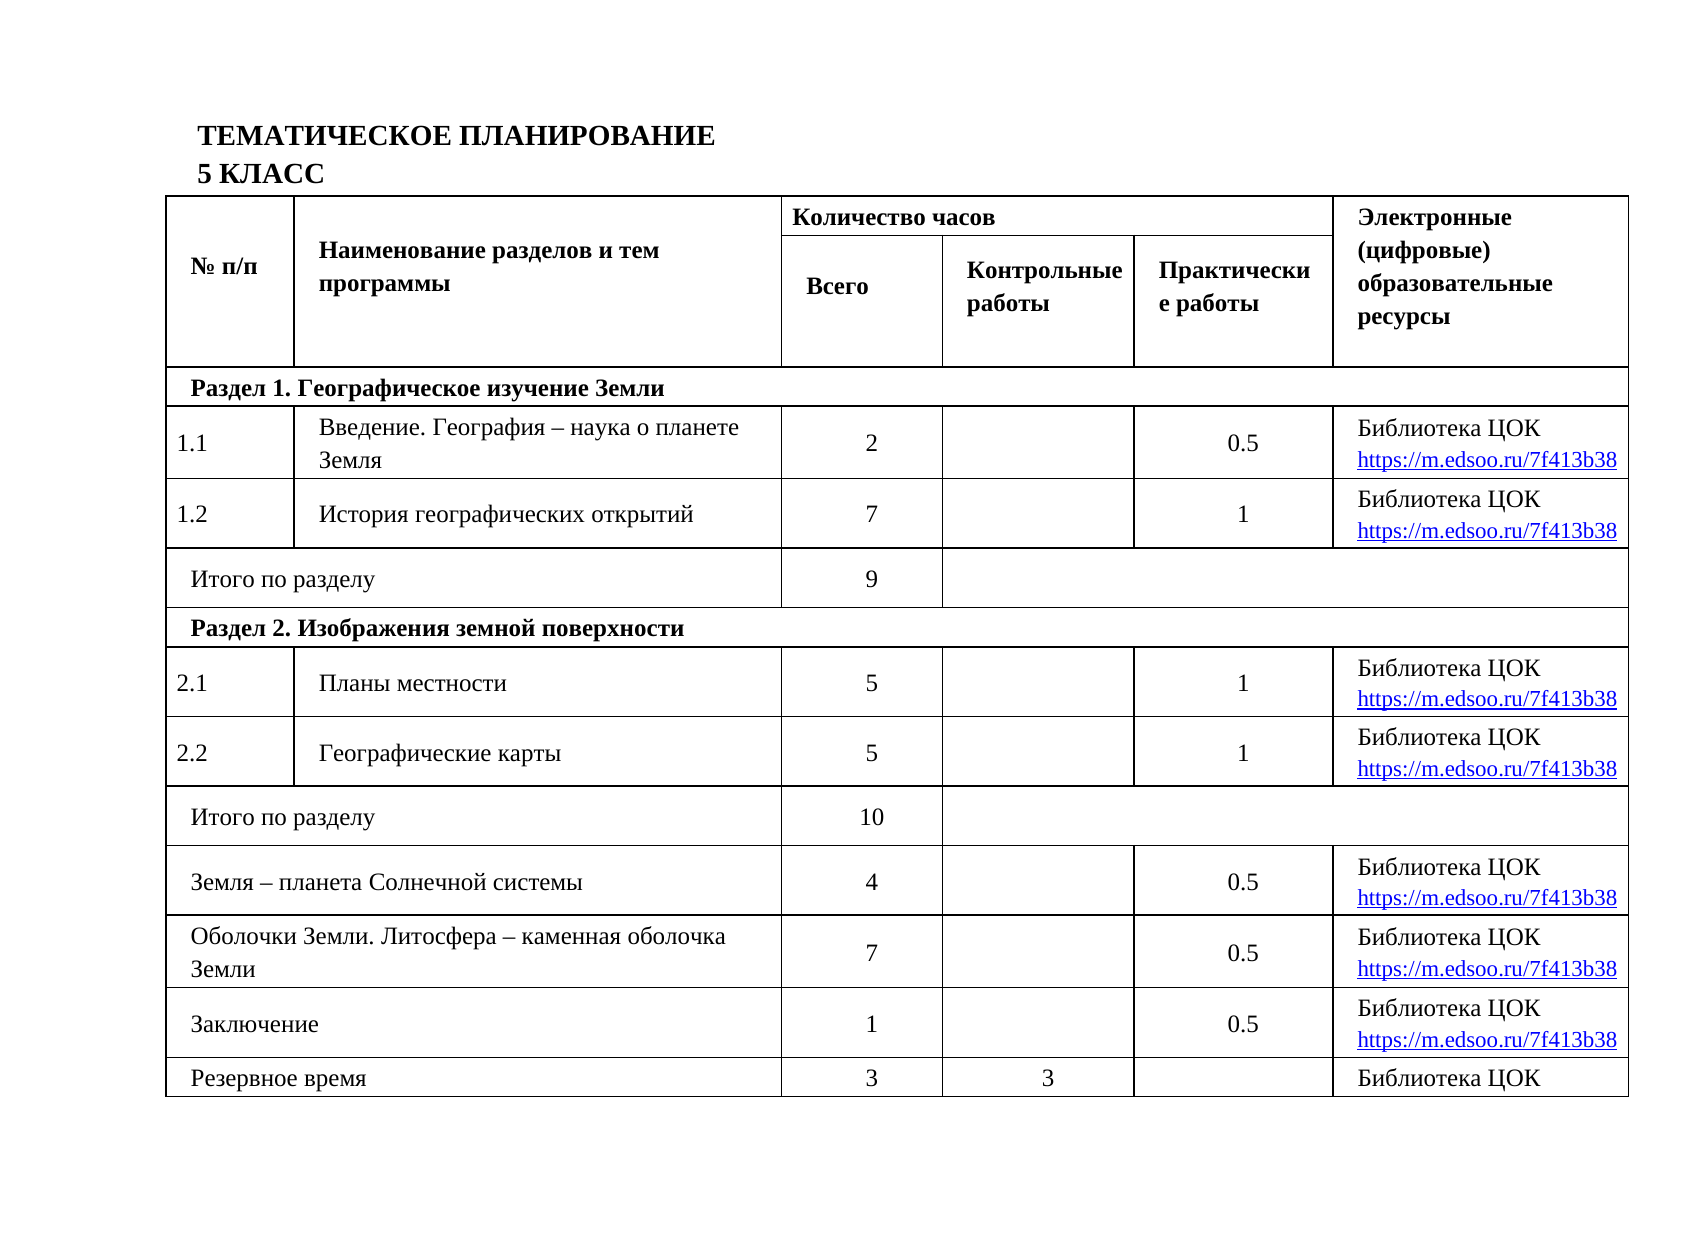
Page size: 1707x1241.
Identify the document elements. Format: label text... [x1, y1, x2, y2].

table_cell 5 [782, 717, 942, 785]
table_cell Географические карты [295, 717, 781, 785]
table_cell [943, 479, 1133, 547]
text ТЕМАТИЧЕСКОЕ ПЛАНИРОВАНИЕ [190, 118, 1618, 152]
table_cell 2.1 [167, 648, 293, 716]
table_cell Практические работы [1135, 236, 1332, 366]
table_cell 7 [782, 916, 942, 987]
table_cell Контрольные работы [943, 236, 1133, 366]
table_header Количество часов [782, 197, 1332, 234]
table_cell [943, 407, 1133, 478]
table_cell 1 [1135, 717, 1332, 785]
table_cell 3 [782, 1058, 942, 1096]
table_cell 0.5 [1135, 916, 1332, 987]
table_header Наименование разделов и тем программы [295, 197, 781, 366]
table_cell 0.5 [1135, 988, 1332, 1056]
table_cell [1334, 916, 1628, 987]
table_cell Земля – планета Солнечной системы [167, 846, 781, 914]
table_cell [1334, 988, 1628, 1056]
table_cell Библиотека ЦОК https://m.edsoo.ru/7f413b38 [1334, 648, 1628, 716]
table_cell 10 [782, 787, 942, 845]
table_cell [1135, 1058, 1332, 1096]
table_cell Итого по разделу [167, 787, 781, 845]
table_cell 0.5 [1135, 846, 1332, 914]
table_cell 2.2 [167, 717, 293, 785]
table_cell Всего [782, 236, 942, 366]
table_cell 5 [782, 648, 942, 716]
table_cell 1 [1135, 648, 1332, 716]
table_cell Раздел 2. Изображения земной поверхности [167, 608, 1628, 646]
table_header № п/п [167, 197, 293, 366]
table_cell [943, 846, 1133, 914]
table_cell Библиотека ЦОК https://m.edsoo.ru/7f413b38 [1334, 407, 1628, 478]
table_cell История географических открытий [295, 479, 781, 547]
table_cell Библиотека ЦОК https://m.edsoo.ru/7f413b38 [1334, 846, 1628, 914]
table_cell 1.1 [167, 407, 293, 478]
table_cell [943, 988, 1133, 1056]
table_cell [943, 648, 1133, 716]
table_cell 9 [782, 549, 942, 607]
table_cell Оболочки Земли. Литосфера – каменная оболочка Земли [167, 916, 781, 987]
table_cell 7 [782, 479, 942, 547]
table_cell [943, 717, 1133, 785]
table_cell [1334, 1058, 1628, 1096]
table_cell 4 [782, 846, 942, 914]
table_cell Введение. География – наука о планете Земля [295, 407, 781, 478]
table_cell Заключение [167, 988, 781, 1056]
text 5 КЛАСС [190, 157, 1618, 190]
table_cell Планы местности [295, 648, 781, 716]
table_cell 2 [782, 407, 942, 478]
table_cell Раздел 1. Географическое изучение Земли [167, 368, 1628, 405]
table_cell [943, 916, 1133, 987]
table_cell Библиотека ЦОК https://m.edsoo.ru/7f413b38 [1334, 479, 1628, 547]
table_cell 1.2 [167, 479, 293, 547]
table_header Электронные (цифровые) образовательные ресурсы [1334, 197, 1628, 366]
table_cell 1 [1135, 479, 1332, 547]
table_cell 3 [943, 1058, 1133, 1096]
table_cell 1 [782, 988, 942, 1056]
table_cell 0.5 [1135, 407, 1332, 478]
table_cell [943, 787, 1628, 845]
table_cell Итого по разделу [167, 549, 781, 607]
table_cell Резервное время [167, 1058, 781, 1096]
table_cell [943, 549, 1628, 607]
table_cell Библиотека ЦОК https://m.edsoo.ru/7f413b38 [1334, 717, 1628, 785]
